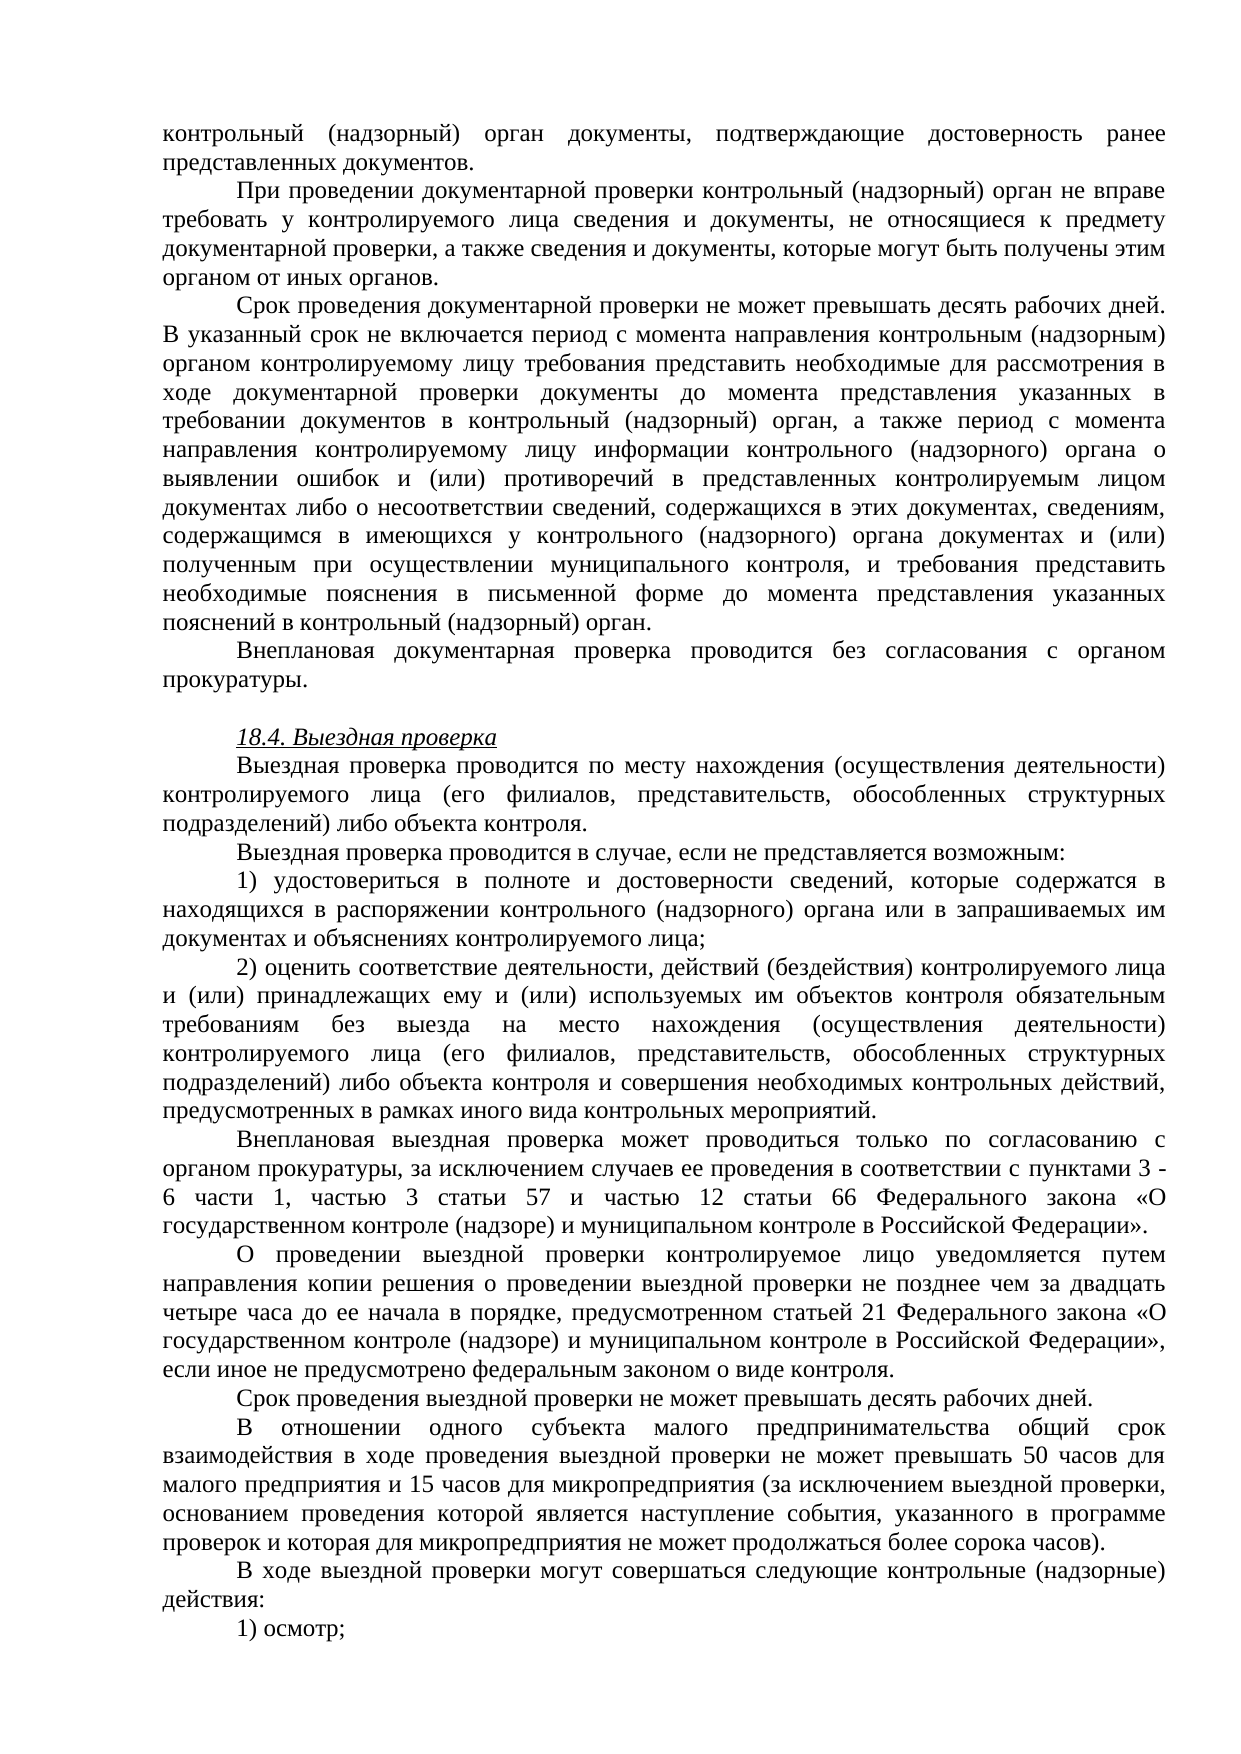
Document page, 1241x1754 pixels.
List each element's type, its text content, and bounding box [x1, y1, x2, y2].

text Срок проведения выездной проверки не может превышать десять рабочих дней. [162, 1383, 1167, 1412]
text Выездная проверка проводится в случае, если не представляется возможным: [162, 837, 1167, 866]
text О проведении выездной проверки контролируемое лицо уведомляется путем направления копии решения о проведении выездной проверки не позднее чем за двадцать четыре часа до ее начала в порядке, предусмотренном статьей 21 Федерального закона «О государственном контроле (надзоре) и муниципальном контроле в Российской Федерации», если иное не предусмотрено федеральным законом о виде контроля. [162, 1239, 1167, 1383]
text 2) оценить соответствие деятельности, действий (бездействия) контролируемого лица и (или) принадлежащих ему и (или) используемых им объектов контроля обязательным требованиям без выезда на место нахождения (осуществления деятельности) контролируемого лица (его филиалов, представительств, обособленных структурных подразделений) либо объекта контроля и совершения необходимых контрольных действий, предусмотренных в рамках иного вида контрольных мероприятий. [162, 952, 1167, 1124]
text Внеплановая документарная проверка проводится без согласования с органом прокуратуры. [162, 636, 1167, 693]
text Внеплановая выездная проверка может проводиться только по согласованию с органом прокуратуры, за исключением случаев ее проведения в соответствии с пунктами 3 - 6 части 1, частью 3 статьи 57 и частью 12 статьи 66 Федерального закона «О государственном контроле (надзоре) и муниципальном контроле в Российской Федерации». [162, 1124, 1167, 1239]
text Выездная проверка проводится по месту нахождения (осуществления деятельности) контролируемого лица (его филиалов, представительств, обособленных структурных подразделений) либо объекта контроля. [162, 751, 1167, 837]
text 1) удостовериться в полноте и достоверности сведений, которые содержатся в находящихся в распоряжении контрольного (надзорного) органа или в запрашиваемых им документах и объяснениях контролируемого лица; [162, 866, 1167, 952]
list 18.4. Выездная проверка [162, 722, 1167, 751]
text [162, 118, 1167, 176]
text 1) осмотр; [162, 1613, 1167, 1642]
text При проведении документарной проверки контрольный (надзорный) орган не вправе требовать у контролируемого лица сведения и документы, не относящиеся к предмету документарной проверки, а также сведения и документы, которые могут быть получены этим органом от иных органов. [162, 176, 1167, 291]
text В ходе выездной проверки могут совершаться следующие контрольные (надзорные) действия: [162, 1556, 1167, 1613]
text Срок проведения документарной проверки не может превышать десять рабочих дней. В указанный срок не включается период с момента направления контрольным (надзорным) органом контролируемому лицу требования представить необходимые для рассмотрения в ходе документарной проверки документы до момента представления указанных в требовании документов в контрольный (надзорный) орган, а также период с момента направления контролируемому лицу информации контрольного (надзорного) органа о выявлении ошибок и (или) противоречий в представленных контролируемым лицом документах либо о несоответствии сведений, содержащихся в этих документах, сведениям, содержащимся в имеющихся у контрольного (надзорного) органа документах и (или) полученным при осуществлении муниципального контроля, и требования представить необходимые пояснения в письменной форме до момента представления указанных пояснений в контрольный (надзорный) орган. [162, 291, 1167, 636]
text В отношении одного субъекта малого предпринимательства общий срок взаимодействия в ходе проведения выездной проверки не может превышать 50 часов для малого предприятия и 15 часов для микропредприятия (за исключением выездной проверки, основанием проведения которой является наступление события, указанного в программе проверок и которая для микропредприятия не может продолжаться более сорока часов). [162, 1412, 1167, 1556]
